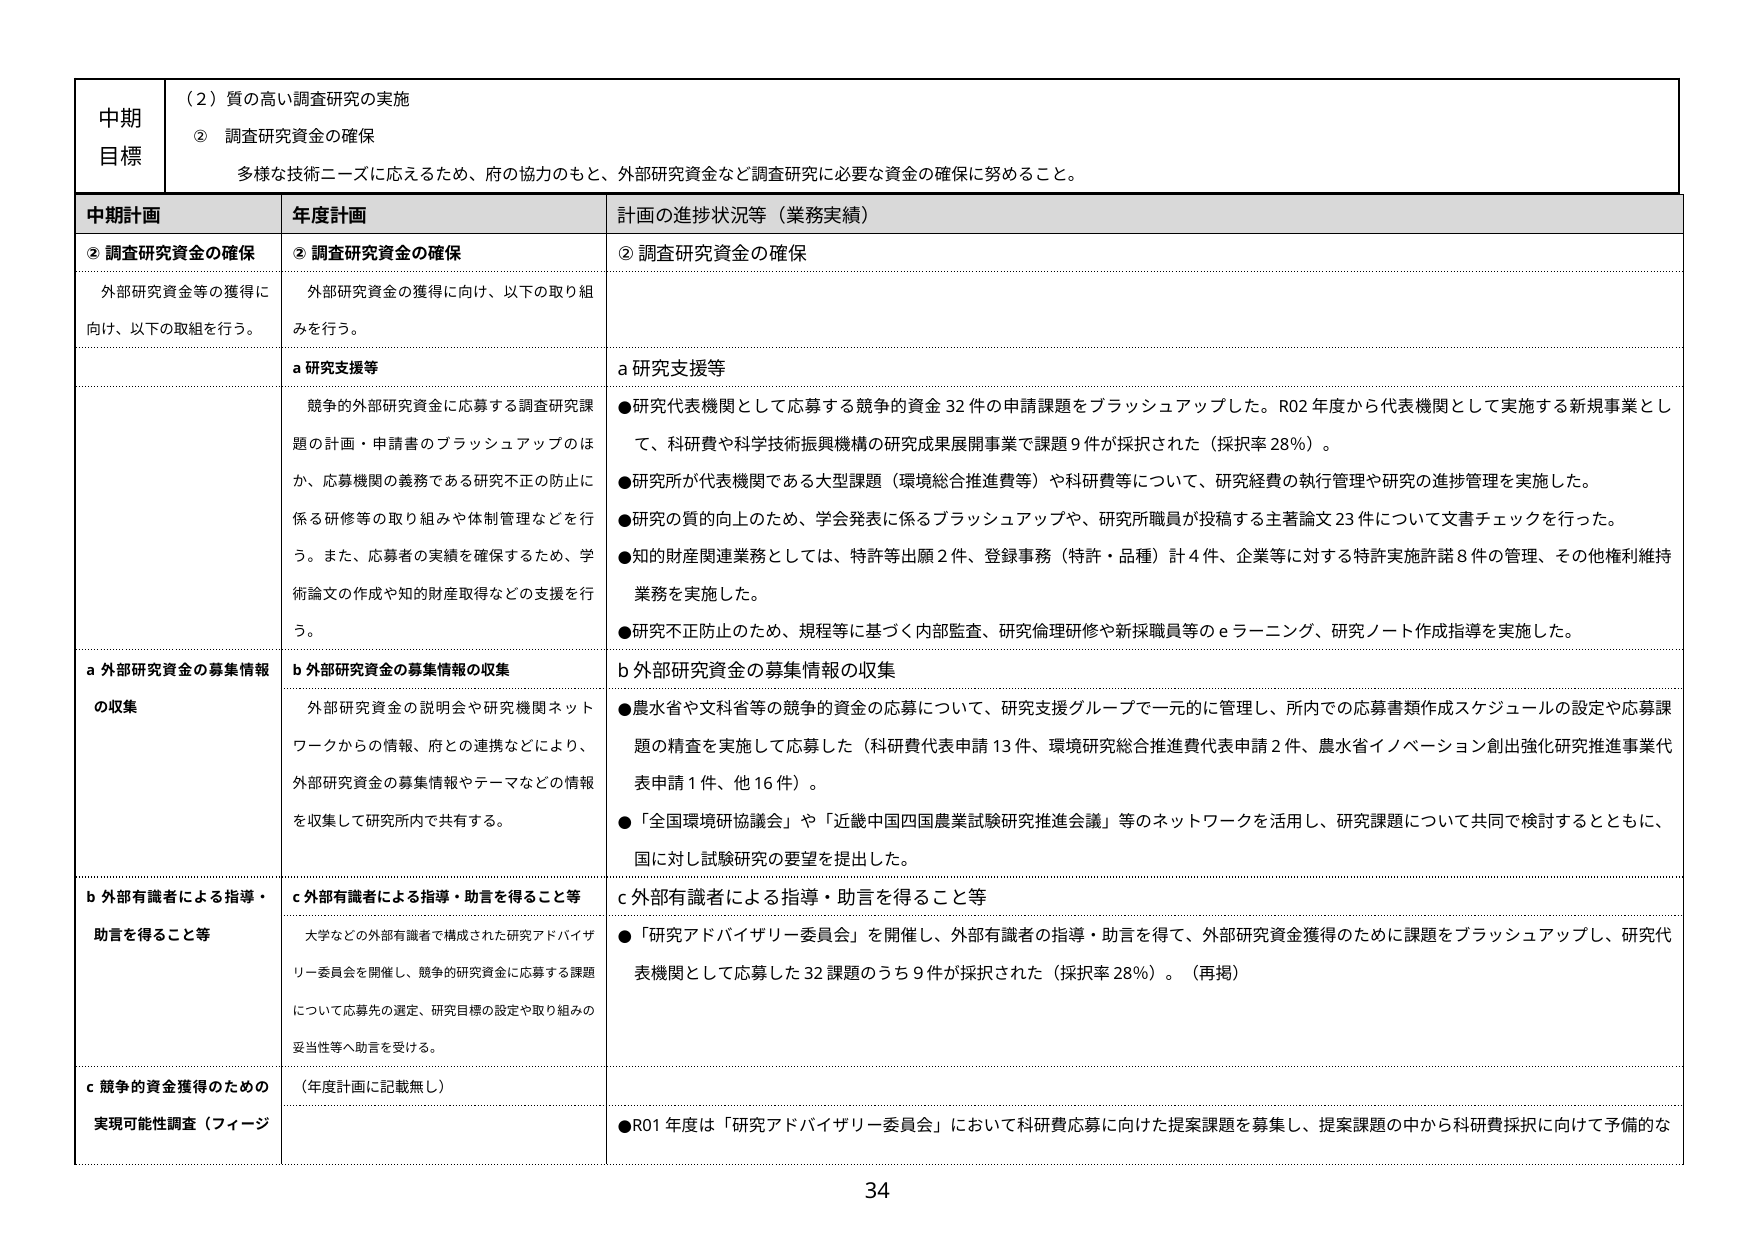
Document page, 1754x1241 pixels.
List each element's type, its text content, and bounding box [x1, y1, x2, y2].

table_cell 外部研究資金の獲得に向け、以下の取り組みを行う。 [282, 271, 606, 347]
table_cell c 外部有識者による指導・助言を得ること等 [607, 876, 1683, 915]
table_cell [607, 1066, 1683, 1104]
table_cell b 外部有識者による指導・助言を得ること等 [76, 876, 281, 1066]
table_cell ●研究代表機関として応募する競争的資金32件の申請課題をブラッシュアップした。R02年度から代表機関として実施する新規事業として、科研費や科学技術振興機構の研究成果展開事業で課題9件が採択された（採択率28％）。 ●研究所が代表機関である大型課題（環境総合推進費等）や科研費等について、研究経費の執行管理や研究の進捗管理を実施した。 ●研究の質的向上のため、学会発表に係るブラッシュアップや、研究所職員が投稿する主著論文23件について文書チェックを行った。 ●知的財産関連業務としては、特許等出願２件、登録事務（特許・品種）計４件、企業等に対する特許実施許諾８件の管理、その他権利維持業務を実施した。 ●研究不正防止のため、規程等に基づく内部監査、研究倫理研修や新採職員等のeラーニング、研究ノート作成指導を実施した。 [607, 386, 1683, 649]
table_cell b 外部研究資金の募集情報の収集 [282, 649, 606, 688]
table_cell ②調査研究資金の確保 [607, 234, 1683, 271]
table_cell 大学などの外部有識者で構成された研究アドバイザリー委員会を開催し、競争的研究資金に応募する課題について応募先の選定、研究目標の設定や取り組みの妥当性等へ助言を受ける。 [282, 915, 606, 1066]
table_header 年度計画 [282, 195, 606, 233]
table_cell c 外部有識者による指導・助言を得ること等 [282, 876, 606, 915]
table_cell [282, 1105, 606, 1164]
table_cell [607, 1105, 1683, 1164]
table_cell [76, 347, 281, 386]
table_cell [76, 386, 281, 649]
table_cell ② 調査研究資金の確保 [282, 234, 606, 271]
table_cell a 研究支援等 [607, 347, 1683, 386]
table_cell c 競争的資金獲得のための実現可能性調査（フィージビリティスタディ）の実施 [76, 1066, 281, 1164]
table_cell ●「研究アドバイザリー委員会」を開催し、外部有識者の指導・助言を得て、外部研究資金獲得のために課題をブラッシュアップし、研究代表機関として応募した32課題のうち９件が採択された（採択率28％）。（再掲） [607, 915, 1683, 1066]
table_cell ●農水省や文科省等の競争的資金の応募について、研究支援グループで一元的に管理し、所内での応募書類作成スケジュールの設定や応募課題の精査を実施して応募した（科研費代表申請13件、環境研究総合推進費代表申請2件、農水省イノベーション創出強化研究推進事業代表申請1件、他16件）。 ●「全国環境研協議会」や「近畿中国四国農業試験研究推進会議」等のネットワークを活用し、研究課題について共同で検討するとともに、国に対し試験研究の要望を提出した。 [607, 688, 1683, 876]
table_cell 外部研究資金等の獲得に向け、以下の取組を行う。 [76, 271, 281, 347]
table_cell a 外部研究資金の募集情報の収集 [76, 649, 281, 876]
table_cell [607, 271, 1683, 347]
table_cell 外部研究資金の説明会や研究機関ネットワークからの情報、府との連携などにより、外部研究資金の募集情報やテーマなどの情報を収集して研究所内で共有する。 [282, 688, 606, 876]
table_cell b 外部研究資金の募集情報の収集 [607, 649, 1683, 688]
table_cell （年度計画に記載無し） [282, 1066, 606, 1104]
table_header 中期計画 [76, 195, 281, 233]
table_header 中期 目標 [76, 80, 164, 192]
table_cell 競争的外部研究資金に応募する調査研究課題の計画・申請書のブラッシュアップのほか、応募機関の義務である研究不正の防止に係る研修等の取り組みや体制管理などを行う。また、応募者の実績を確保するため、学術論文の作成や知的財産取得などの支援を行う。 [282, 386, 606, 649]
table_header 計画の進捗状況等（業務実績） [607, 195, 1683, 233]
table_cell a 研究支援等 [282, 347, 606, 386]
table_header （２）質の高い調査研究の実施 ② 調査研究資金の確保 多様な技術ニーズに応えるため、府の協力のもと、外部研究資金など調査研究に必要な資金の確保に努めること。 [166, 80, 1678, 192]
table_cell ② 調査研究資金の確保 [76, 234, 281, 271]
